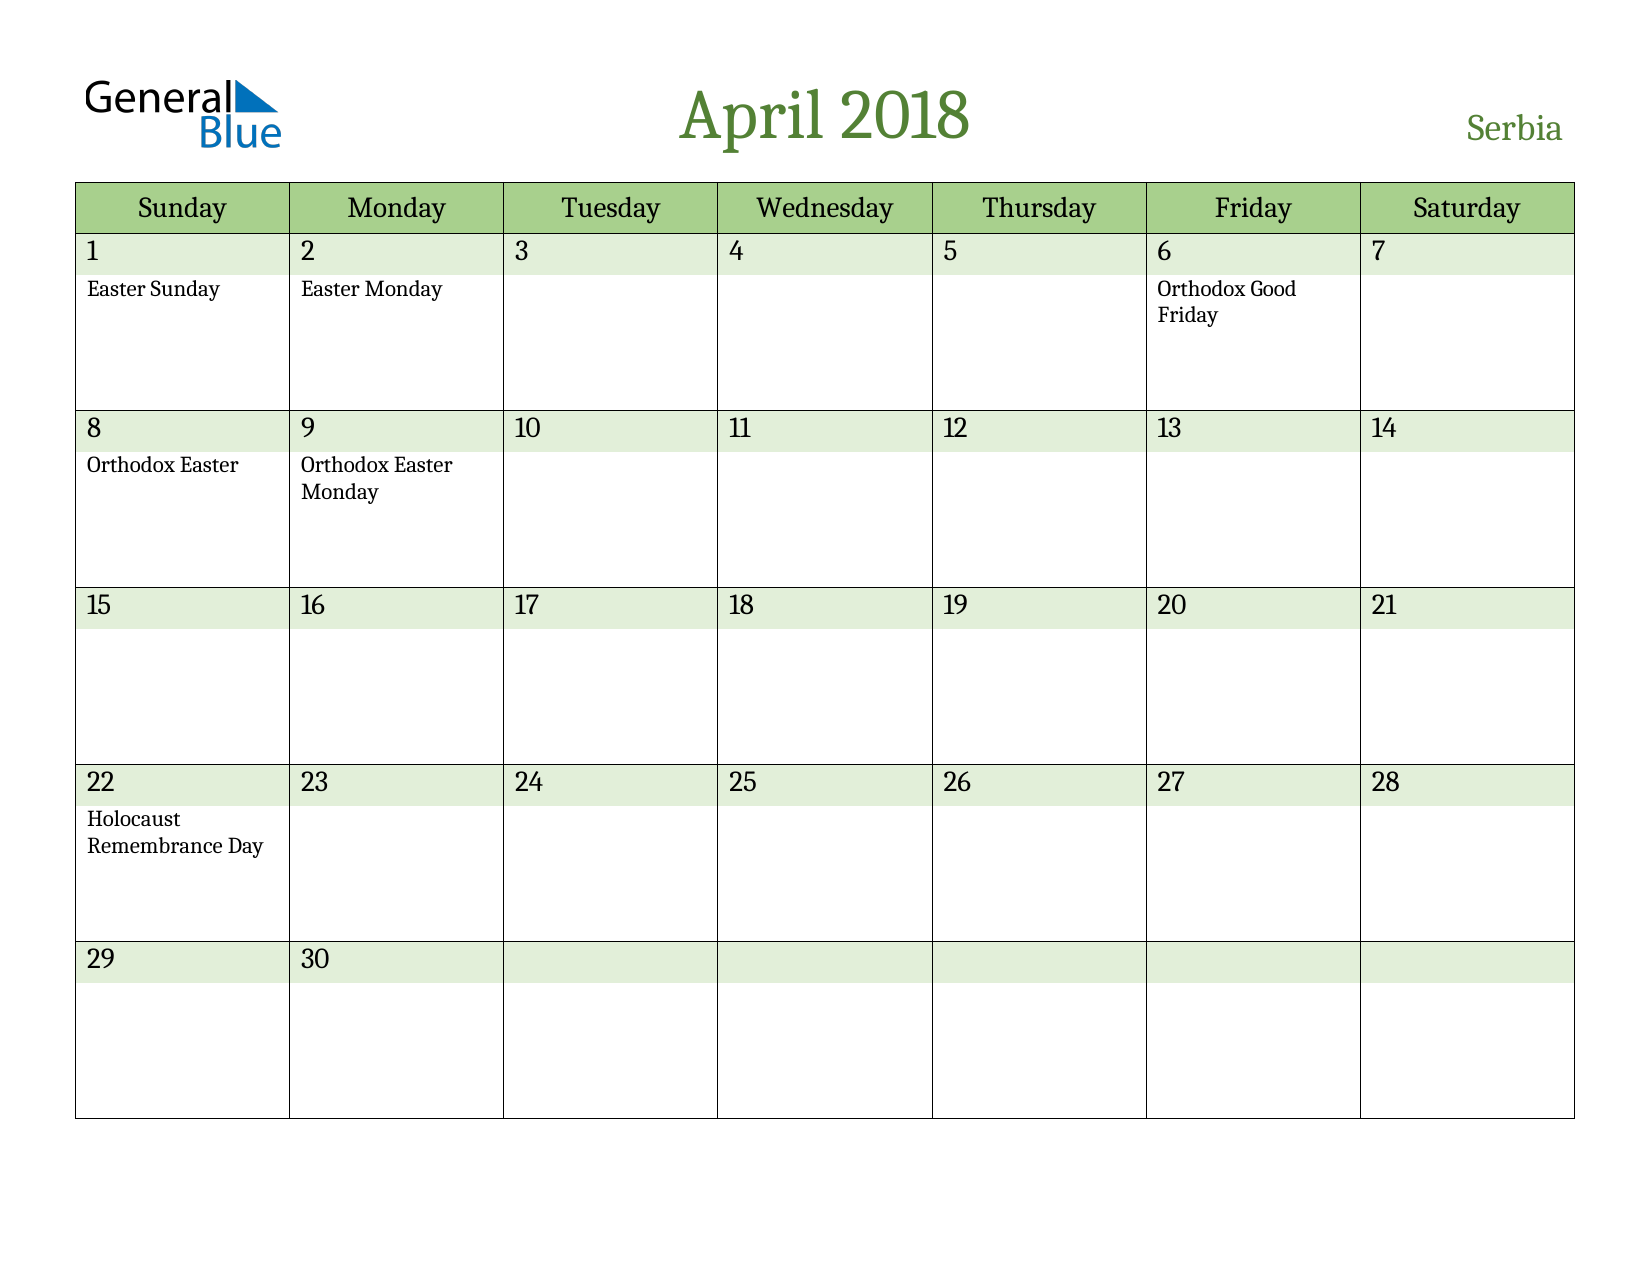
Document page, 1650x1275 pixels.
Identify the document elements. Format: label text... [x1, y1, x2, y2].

table_cell [933, 275, 1146, 410]
table_cell 24 [504, 765, 717, 806]
table_cell [290, 983, 503, 1118]
table_cell 13 [1147, 411, 1360, 452]
table_cell [504, 806, 717, 941]
table_cell [504, 983, 717, 1118]
table_cell 17 [504, 588, 717, 629]
table_cell Holocaust Remembrance Day [76, 806, 289, 941]
table_cell 21 [1361, 588, 1574, 629]
table_cell [718, 983, 932, 1118]
table_header [76, 75, 503, 182]
table_cell 10 [504, 411, 717, 452]
table_cell [1147, 983, 1360, 1118]
table_cell [933, 806, 1146, 941]
table_cell 22 [76, 765, 289, 806]
table_cell [1361, 629, 1574, 764]
table_cell 20 [1147, 588, 1360, 629]
table_cell Tuesday [504, 183, 717, 233]
table_cell 6 [1147, 234, 1360, 275]
table_cell [933, 452, 1146, 587]
table_cell Wednesday [718, 183, 932, 233]
table_cell Easter Monday [290, 275, 503, 410]
table_cell Friday [1147, 183, 1360, 233]
table_cell 4 [718, 234, 932, 275]
table_cell 5 [933, 234, 1146, 275]
table_cell [933, 942, 1146, 983]
table_header Serbia [1146, 75, 1574, 182]
table_cell 7 [1361, 234, 1574, 275]
table_cell [1147, 629, 1360, 764]
table_cell [504, 629, 717, 764]
table_cell [933, 983, 1146, 1118]
table_cell [1147, 806, 1360, 941]
table_cell 28 [1361, 765, 1574, 806]
table_cell [76, 983, 289, 1118]
table_cell [504, 275, 717, 410]
table_cell [1147, 942, 1360, 983]
table_cell [1361, 983, 1574, 1118]
table_cell [718, 275, 932, 410]
table_cell [1361, 942, 1574, 983]
table_cell Monday [290, 183, 503, 233]
table_cell 18 [718, 588, 932, 629]
table_cell Orthodox Easter [76, 452, 289, 587]
table_cell 11 [718, 411, 932, 452]
table_cell Sunday [76, 183, 289, 233]
table_cell [1361, 275, 1574, 410]
table_cell 26 [933, 765, 1146, 806]
table_cell [1147, 452, 1360, 587]
table_cell 27 [1147, 765, 1360, 806]
table_cell 14 [1361, 411, 1574, 452]
table_cell [1361, 806, 1574, 941]
table_cell [933, 629, 1146, 764]
table_cell 29 [76, 942, 289, 983]
table_cell 25 [718, 765, 932, 806]
table_cell 8 [76, 411, 289, 452]
table_cell Easter Sunday [76, 275, 289, 410]
table_cell [718, 452, 932, 587]
table_cell Orthodox Good Friday [1147, 275, 1360, 410]
table_cell Saturday [1361, 183, 1574, 233]
table_cell 3 [504, 234, 717, 275]
table_cell [718, 806, 932, 941]
table_cell 15 [76, 588, 289, 629]
table_cell Orthodox Easter Monday [290, 452, 503, 587]
table_cell [718, 942, 932, 983]
table_header April 2018 [504, 75, 1146, 182]
table_cell [718, 629, 932, 764]
table_cell 2 [290, 234, 503, 275]
table_cell 19 [933, 588, 1146, 629]
table_cell 23 [290, 765, 503, 806]
table_cell 30 [290, 942, 503, 983]
table_cell [504, 452, 717, 587]
table_cell [504, 942, 717, 983]
table_cell 12 [933, 411, 1146, 452]
table_cell [76, 629, 289, 764]
picture [86, 80, 281, 148]
table_cell [290, 629, 503, 764]
table_cell [1361, 452, 1574, 587]
table_cell 1 [76, 234, 289, 275]
table_cell 16 [290, 588, 503, 629]
table_cell 9 [290, 411, 503, 452]
table_cell Thursday [933, 183, 1146, 233]
table_cell [290, 806, 503, 941]
